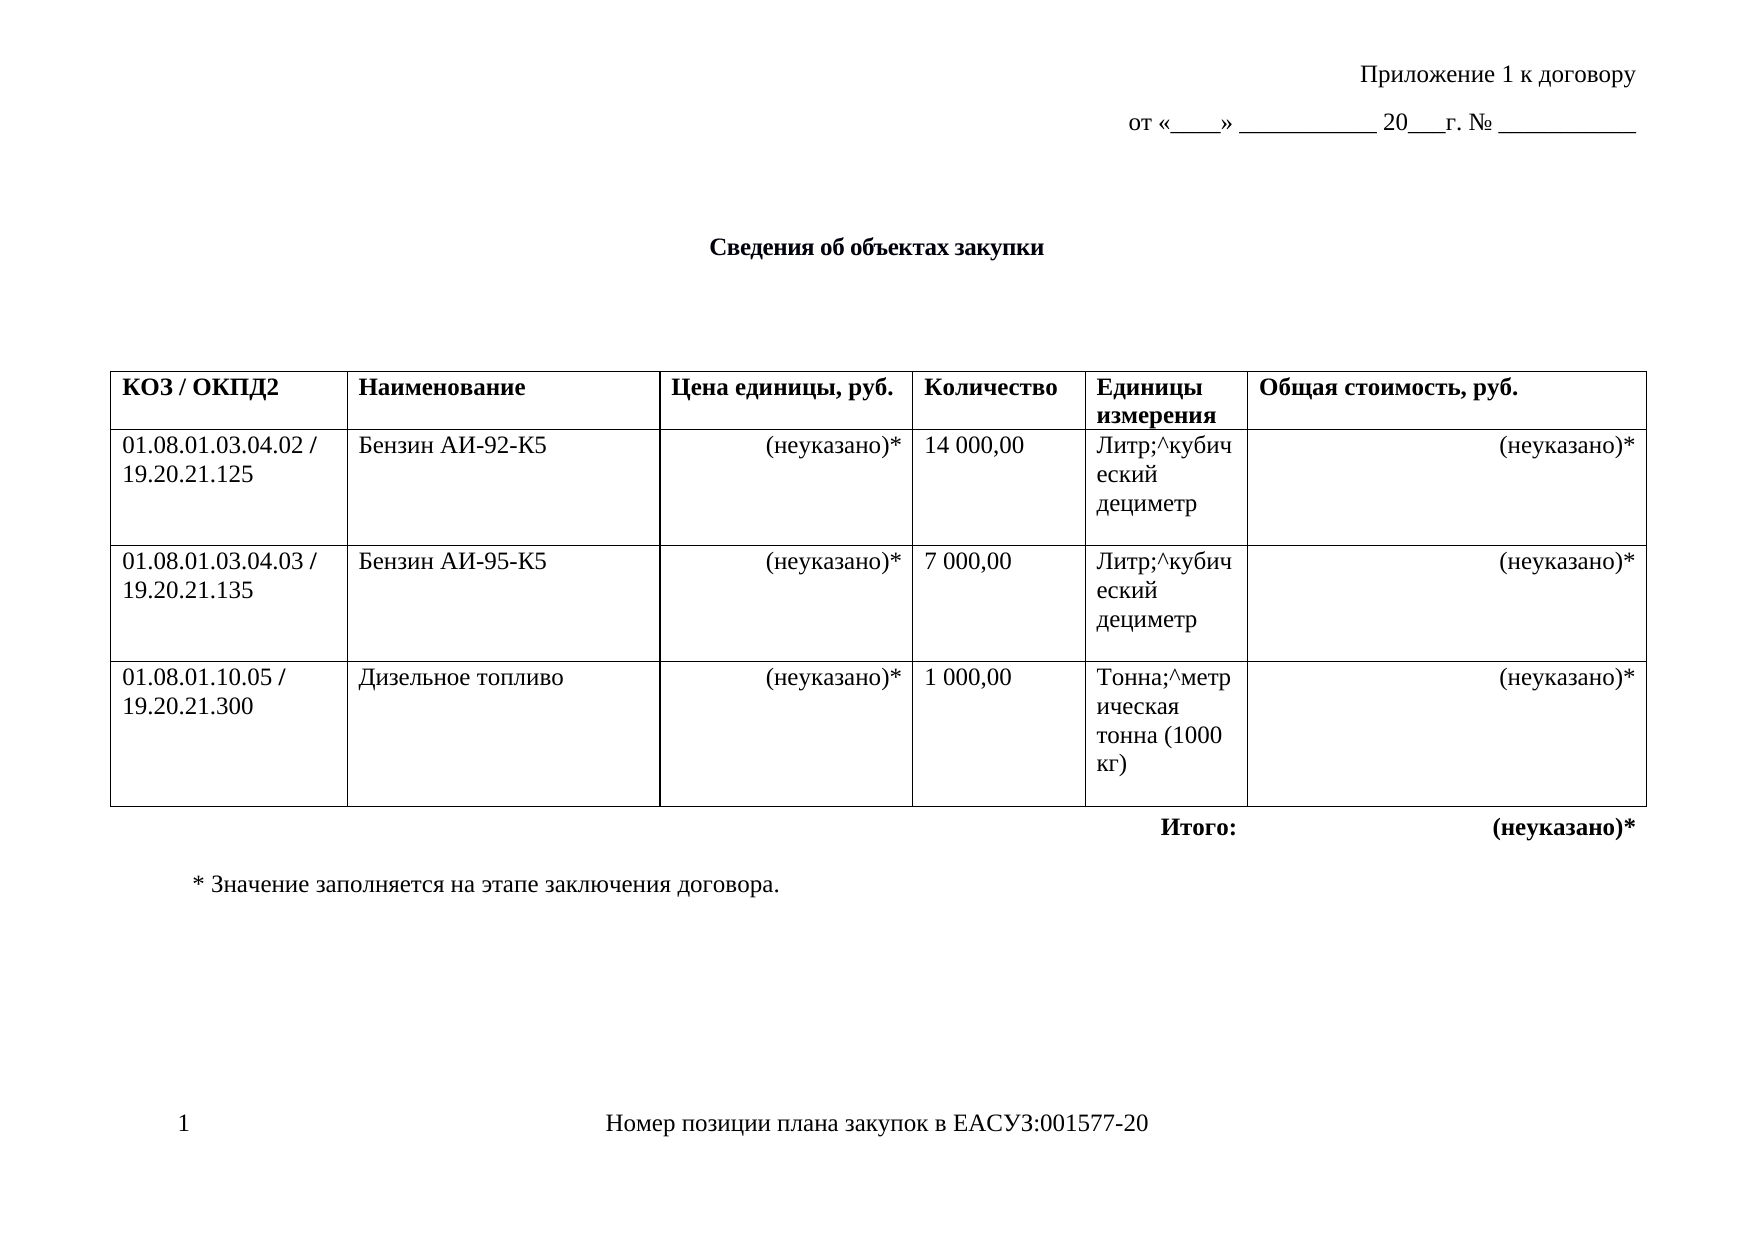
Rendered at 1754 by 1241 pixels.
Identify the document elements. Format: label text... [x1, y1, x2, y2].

subtitle Сведения об объектах закупки [118, 232, 1636, 261]
text Приложение к [118, 59, 1636, 88]
text от г. № [118, 107, 1636, 135]
